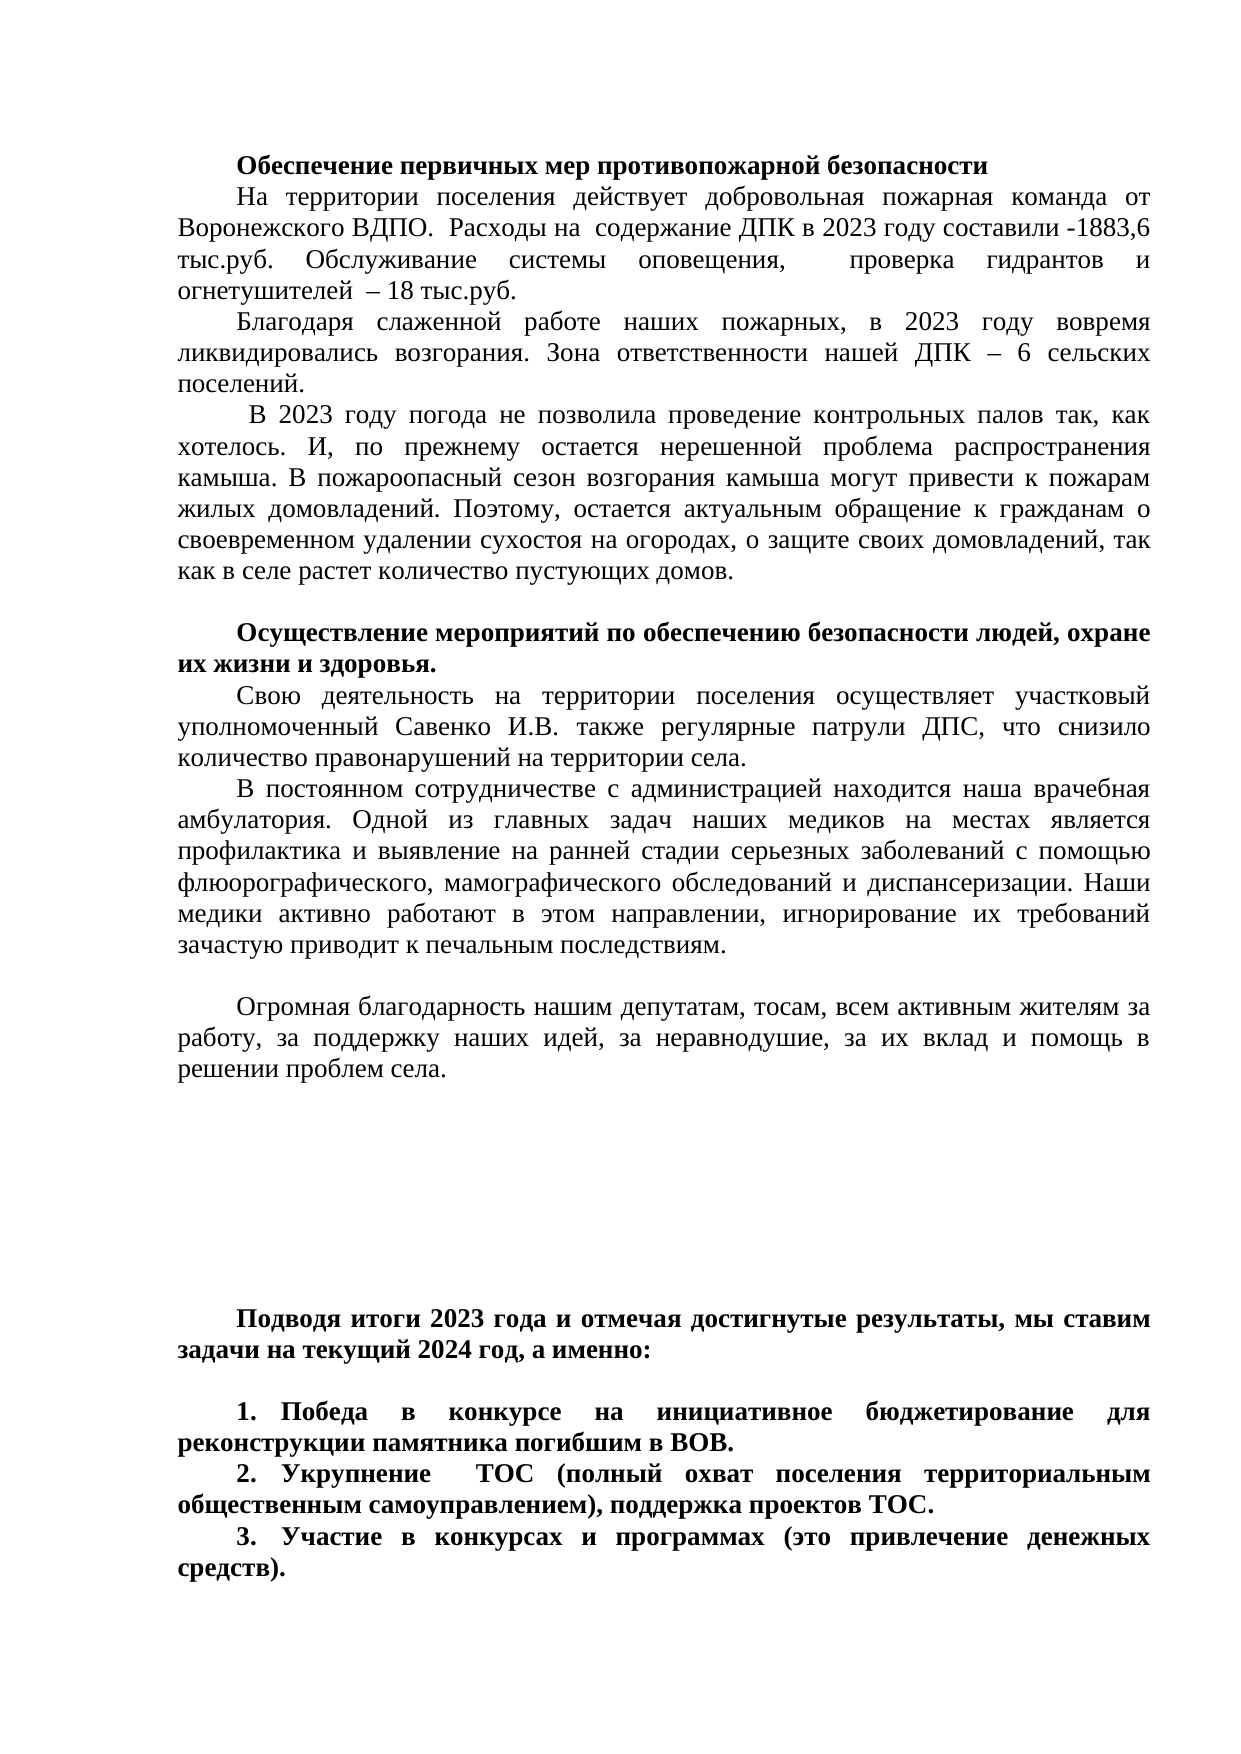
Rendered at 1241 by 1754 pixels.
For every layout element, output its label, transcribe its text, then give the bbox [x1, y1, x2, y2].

list Участие в конкурсах и программах (это привлечение денежных средств). [177, 1520, 1152, 1582]
text В 2023 году погода не позволила проведение контрольных палов так, как хотелось. И, по прежнему остается нерешенной проблема распространения камыша. В пожароопасный сезон возгорания камыша могут привести к пожарам жилых домовладений. Поэтому, остается актуальным обращение к гражданам о своевременном удалении сухостоя на огородах, о защите своих домовладений, так как в селе растет количество пустующих домов. [177, 398, 1152, 585]
text Огромная благодарность нашим депутатам, тосам, всем активным жителям за работу, за поддержку наших идей, за неравнодушие, за их вклад и помощь в решении проблем села. [177, 990, 1152, 1084]
text Благодаря слаженной работе наших пожарных, в 2023 году вовремя ликвидировались возгорания. Зона ответственности нашей ДПК – 6 сельских поселений. [177, 305, 1152, 398]
text Подводя итоги 2023 года и отмечая достигнутые результаты, мы ставим задачи на текущий 2024 год, а именно: [177, 1302, 1152, 1364]
text В постоянном сотрудничестве с администрацией находится наша врачебная амбулатория. Одной из главных задач наших медиков на местах является профилактика и выявление на ранней стадии серьезных заболеваний с помощью флюорографического, мамографического обследований и диспансеризации. Наши медики активно работают в этом направлении, игнорирование их требований зачастую приводит к печальным последствиям. [177, 772, 1152, 959]
list Победа в конкурсе на инициативное бюджетирование для реконструкции памятника погибшим в ВОВ. [177, 1395, 1152, 1457]
text Свою деятельность на территории поселения осуществляет участковый уполномоченный Савенко И.В. также регулярные патрули ДПС, что снизило количество правонарушений на территории села. [177, 679, 1152, 772]
list Укрупнение ТОС (полный охват поселения территориальным общественным самоуправлением), поддержка проектов ТОС. [177, 1457, 1152, 1520]
text Обеспечение первичных мер противопожарной безопасности [177, 149, 1152, 180]
text На территории поселения действует добровольная пожарная команда от Воронежского ВДПО. Расходы на содержание ДПК в 2023 году составили -1883,6 тыс.руб. Обслуживание системы оповещения, проверка гидрантов и огнетушителей – 18 тыс.руб. [177, 180, 1152, 305]
text Осуществление мероприятий по обеспечению безопасности людей, охране их жизни и здоровья. [177, 616, 1152, 679]
